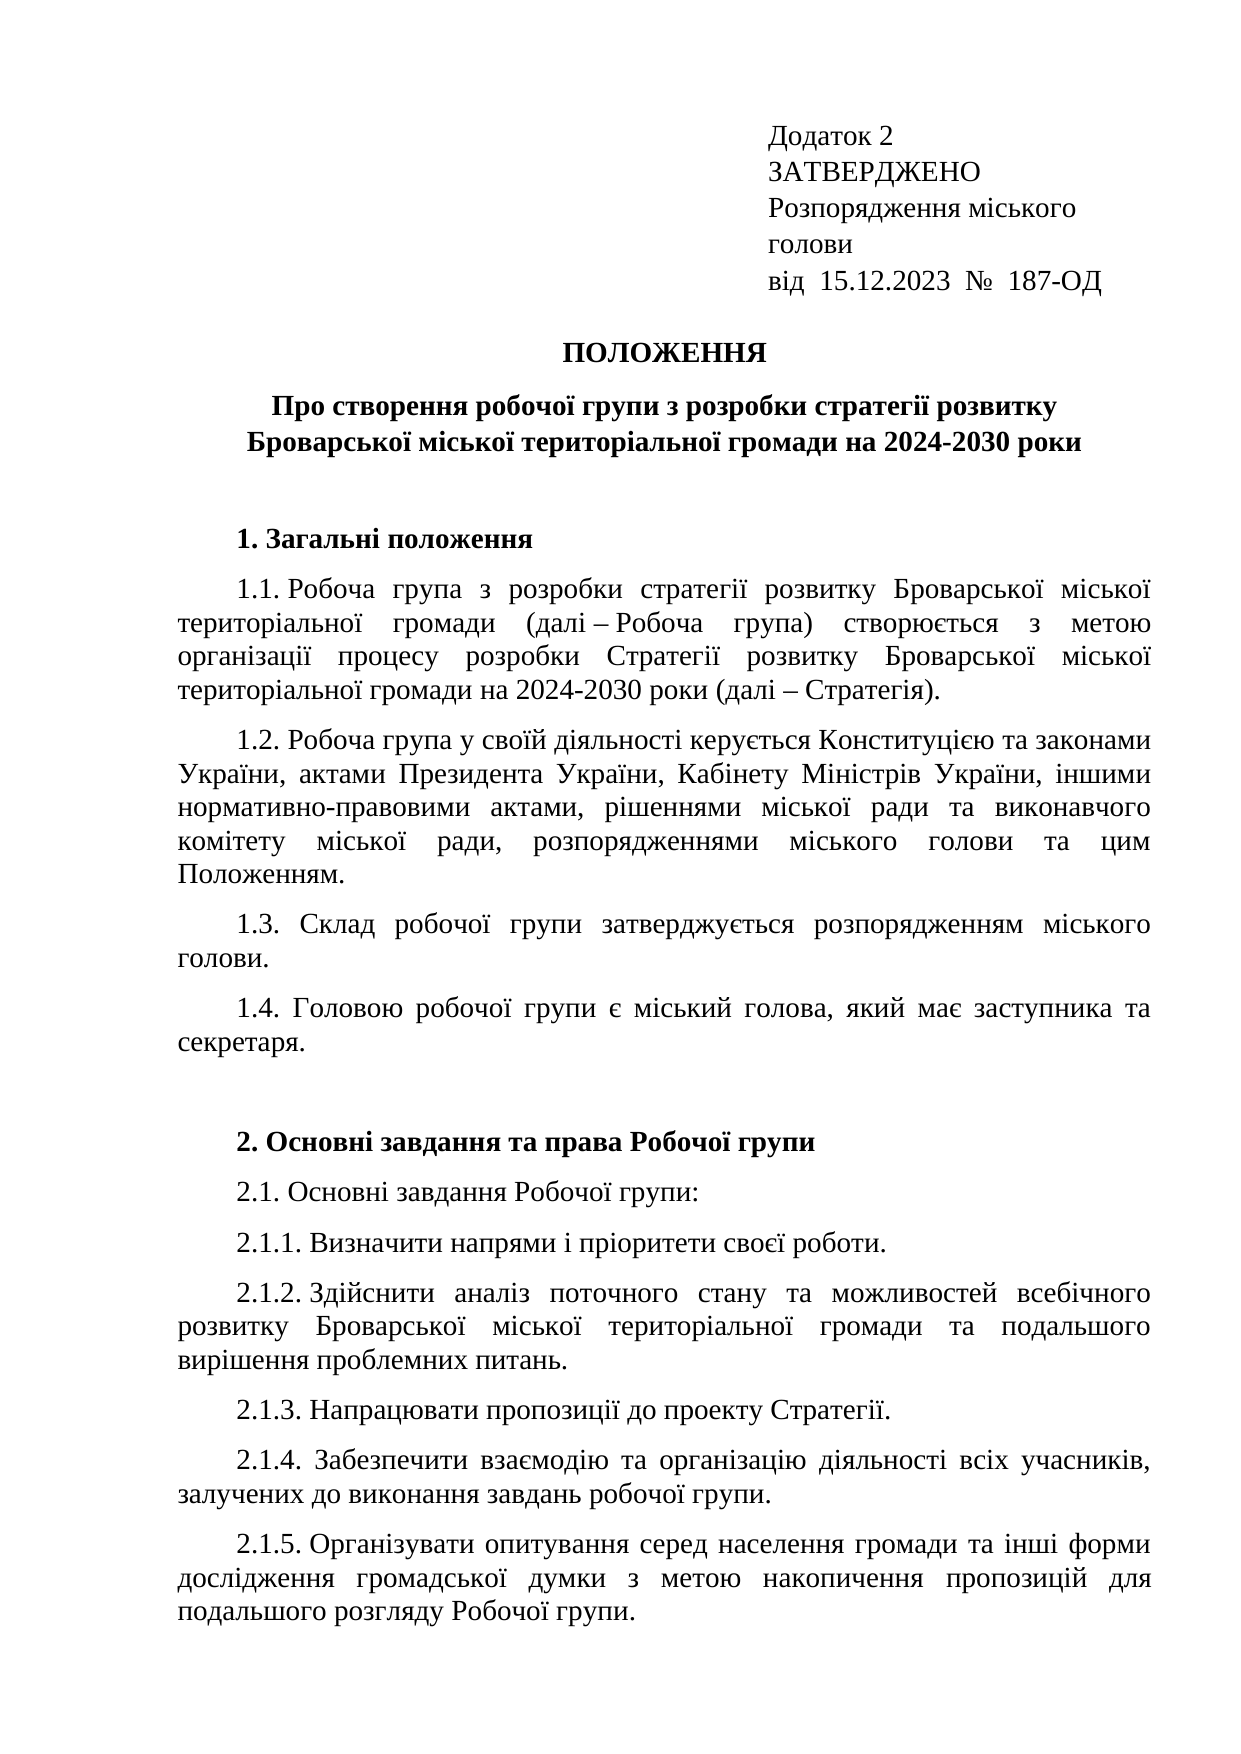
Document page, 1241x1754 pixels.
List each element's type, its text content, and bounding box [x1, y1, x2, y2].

text від 15.12.2023 № 187-ОД [768, 263, 1152, 296]
text 1.1. Робоча група з розробки стратегії розвитку Броварської міської територіальної громади (далі – Робоча група) створюється з метою організації процесу розробки Стратегії розвитку Броварської міської територіальної громади на 2024-2030 роки (далі – Стратегія). [177, 571, 1152, 706]
text Додаток 2 [768, 118, 1152, 152]
text 1.4. Головою робочої групи є міський голова, який має заступника та секретаря. [177, 990, 1152, 1057]
text 2.1.4. Забезпечити взаємодію та організацію діяльності всіх учасників, залучених до виконання завдань робочої групи. [177, 1442, 1152, 1509]
text Про створення робочої групи з розробки стратегії розвитку [177, 388, 1152, 421]
text 1.3. Склад робочої групи затверджується розпорядженням міського голови. [177, 907, 1152, 974]
text 1.2. Робоча група у своїй діяльності керується Конституцією та законами України, актами Президента України, Кабінету Міністрів України, іншими нормативно-правовими актами, рішеннями міської ради та виконавчого комітету міської ради, розпорядженнями міського голови та цим Положенням. [177, 722, 1152, 890]
text Броварської міської територіальної громади на 2024-2030 роки [177, 424, 1152, 457]
text 1. Загальні положення [177, 521, 1152, 555]
text 2.1. Основні завдання Робочої групи: [177, 1174, 1152, 1208]
text 2.1.5. Організувати опитування серед населення громади та інші форми дослідження громадської думки з метою накопичення пропозицій для подальшого розгляду Робочої групи. [177, 1526, 1152, 1627]
text ЗАТВЕРДЖЕНО [768, 154, 1152, 188]
text 2.1.3. Напрацювати пропозиції до проекту Стратегії. [177, 1392, 1152, 1426]
text 2.1.1. Визначити напрями і пріоритети своєї роботи. [177, 1225, 1152, 1258]
text Розпорядження міського голови [768, 190, 1152, 260]
text 2. Основні завдання та права Робочої групи [177, 1124, 1152, 1158]
text ПОЛОЖЕННЯ [177, 335, 1152, 368]
text 2.1.2. Здійснити аналіз поточного стану та можливостей всебічного розвитку Броварської міської територіальної громади та подальшого вирішення проблемних питань. [177, 1275, 1152, 1376]
